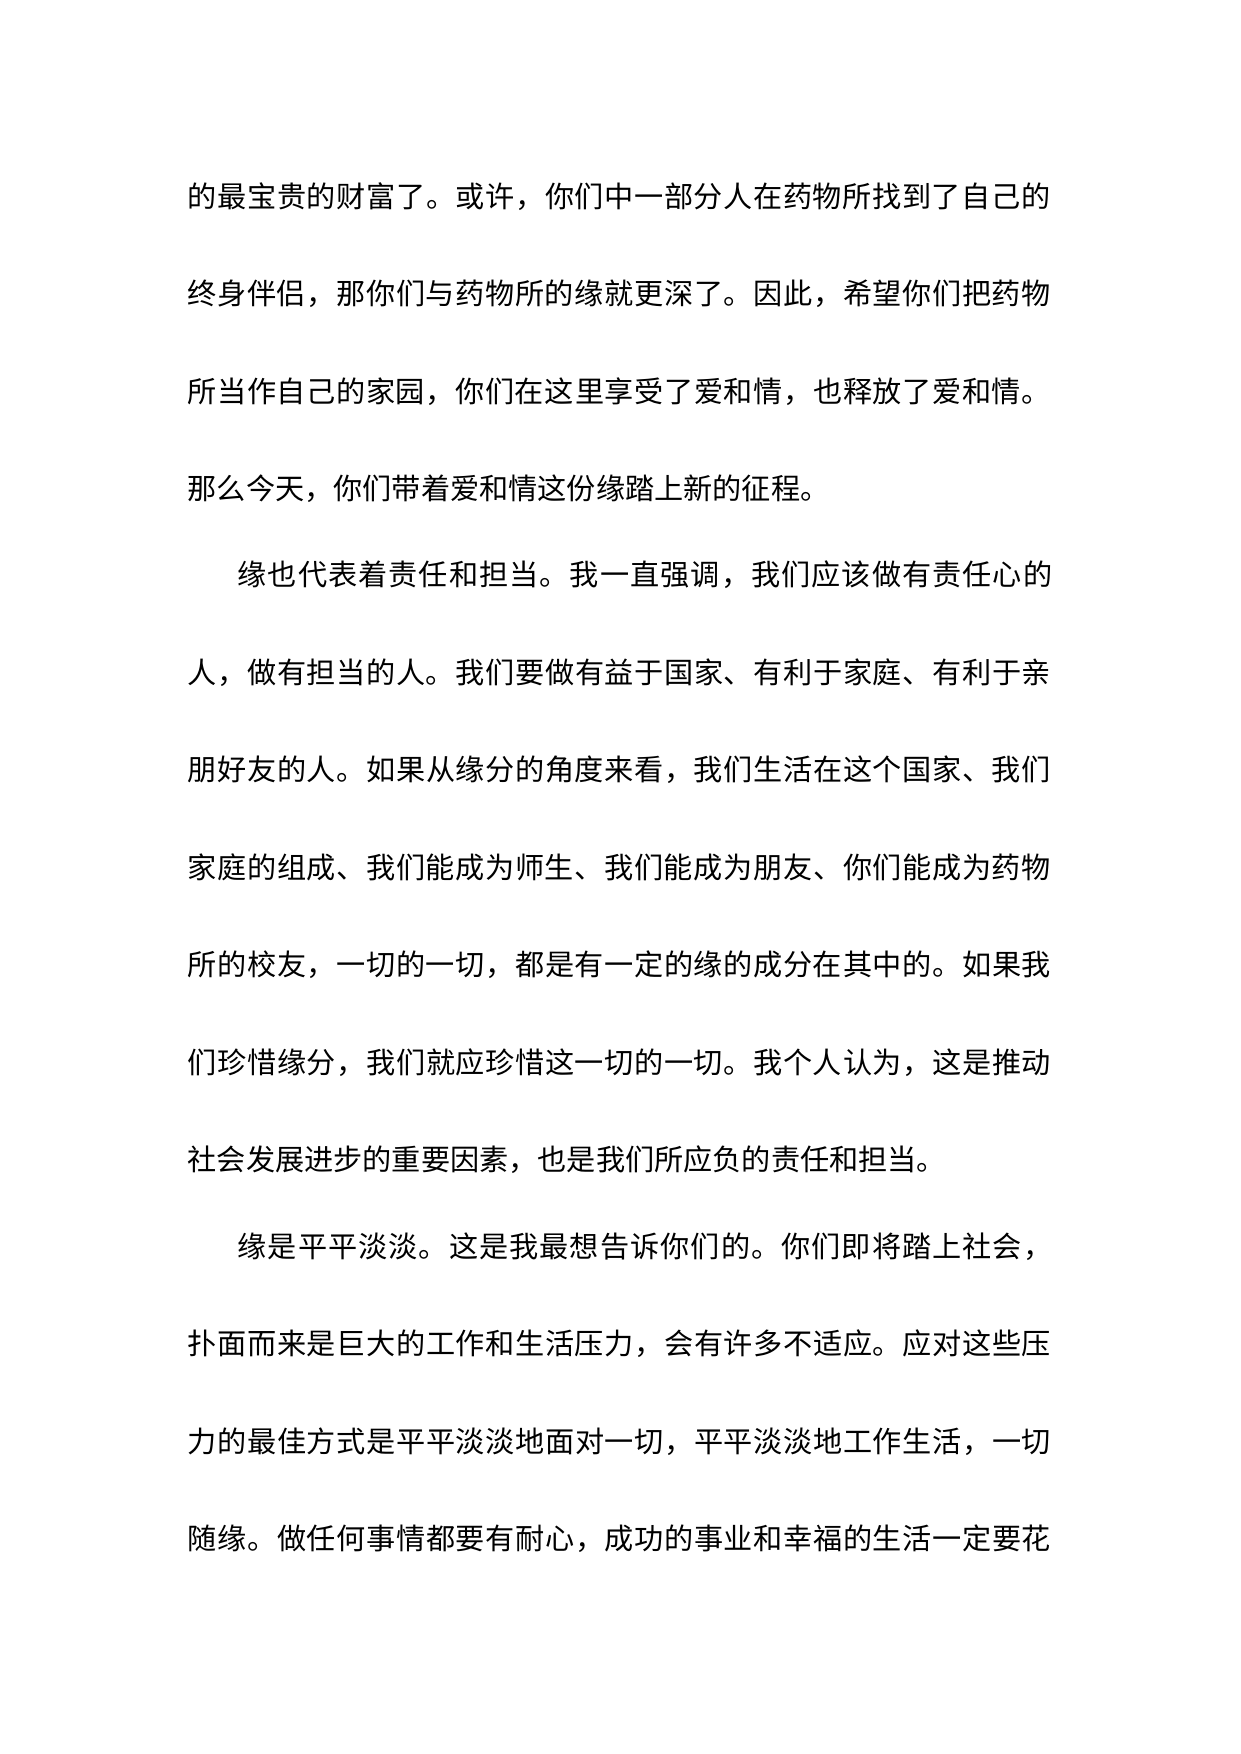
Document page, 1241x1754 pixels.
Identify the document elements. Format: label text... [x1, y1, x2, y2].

text 缘也代表着责任和担当。我一直强调，我们应该做有责任心的人，做有担当的人。我们要做有益于国家、有利于家庭、有利于亲朋好友的人。如果从缘分的角度来看，我们生活在这个国家、我们家庭的组成、我们能成为师生、我们能成为朋友、你们能成为药物所的校友，一切的一切，都是有一定的缘的成分在其中的。如果我们珍惜缘分，我们就应珍惜这一切的一切。我个人认为，这是推动社会发展进步的重要因素，也是我们所应负的责任和担当。 [187, 541, 1053, 1191]
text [187, 1212, 1053, 1569]
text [187, 162, 1053, 519]
